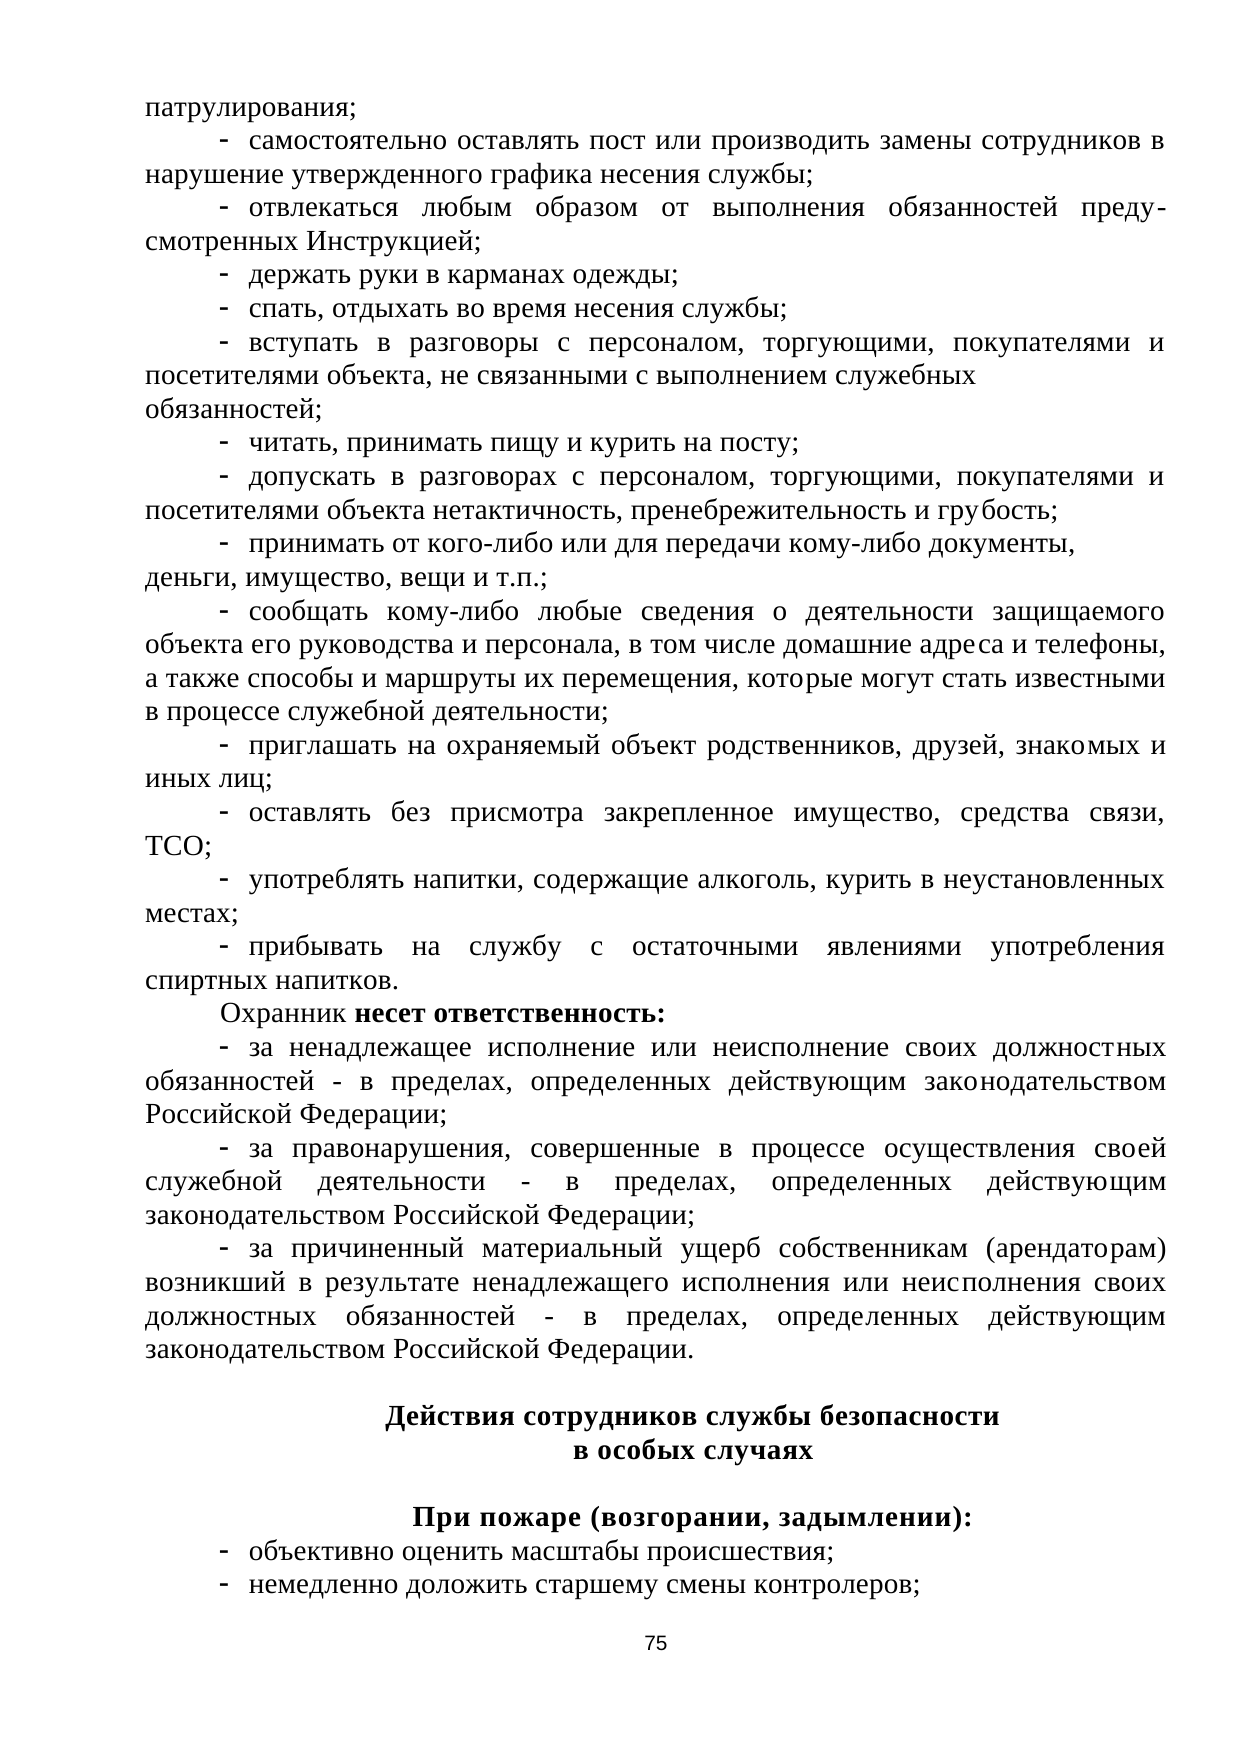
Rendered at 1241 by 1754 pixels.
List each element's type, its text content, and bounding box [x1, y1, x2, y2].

list вступать в разговоры с персоналом, торгующими, покупателями и посетителями объекта, не связанными с выполнением служебных обязанностей; [145, 324, 1166, 424]
list объективно оценить масштабы происшествия; [145, 1533, 1166, 1566]
text в особых случаях [145, 1432, 1166, 1466]
text При пожаре (возгорании, задымлении): [145, 1499, 1166, 1533]
list употреблять напитки, содержащие алкоголь, курить в неустановленных местах; [145, 861, 1166, 928]
list за причиненный материальный ущерб собственникам (арендаторам) возникший в результате ненадлежащего исполнения или неисполнения своих должностных обязанностей - в пределах, определенных действующим законодательством Российской Федерации. [145, 1231, 1166, 1365]
list допускать в разговорах с персоналом, торгующими, покупателями и посетителями объекта нетактичность, пренебрежительность и грубость; [145, 458, 1166, 525]
list принимать от кого-либо или для передачи кому-либо документы, деньги, имущество, вещи и т.п.; [145, 525, 1166, 593]
list спать, отдыхать во время несения службы; [145, 290, 1166, 324]
list отвлекаться любым образом от выполнения обязанностей предусмотренных Инструкцией; [145, 189, 1166, 257]
list самостоятельно оставлять пост или производить замены сотрудников в нарушение утвержденного графика несения службы; [145, 122, 1166, 189]
list немедленно доложить старшему смены контролеров; [145, 1566, 1166, 1600]
list оставлять без присмотра закрепленное имущество, средства связи, ТСО; [145, 794, 1166, 861]
list держать руки в карманах одежды; [145, 257, 1166, 290]
list читать, принимать пищу и курить на посту; [145, 424, 1166, 458]
list за правонарушения, совершенные в процессе осуществления своей служебной деятельности - в пределах, определенных действующим законодательством Российской Федерации; [145, 1130, 1166, 1231]
text Действия сотрудников службы безопасности [145, 1398, 1166, 1432]
list за ненадлежащее исполнение или неисполнение своих должностных обязанностей - в пределах, определенных действующим законодательством Российской Федерации; [145, 1029, 1166, 1130]
list прибывать на службу с остаточными явлениями употребления спиртных напитков. [145, 928, 1166, 996]
text Охранник несет ответственность: [145, 996, 1166, 1029]
list приглашать на охраняемый объект родственников, друзей, знакомых и иных лиц; [145, 727, 1166, 794]
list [145, 89, 1166, 122]
list сообщать кому-либо любые сведения о деятельности защищаемого объекта его руководства и персонала, в том числе домашние адреса и телефоны, а также способы и маршруты их перемещения, которые могут стать известными в процессе служебной деятельности; [145, 593, 1166, 727]
